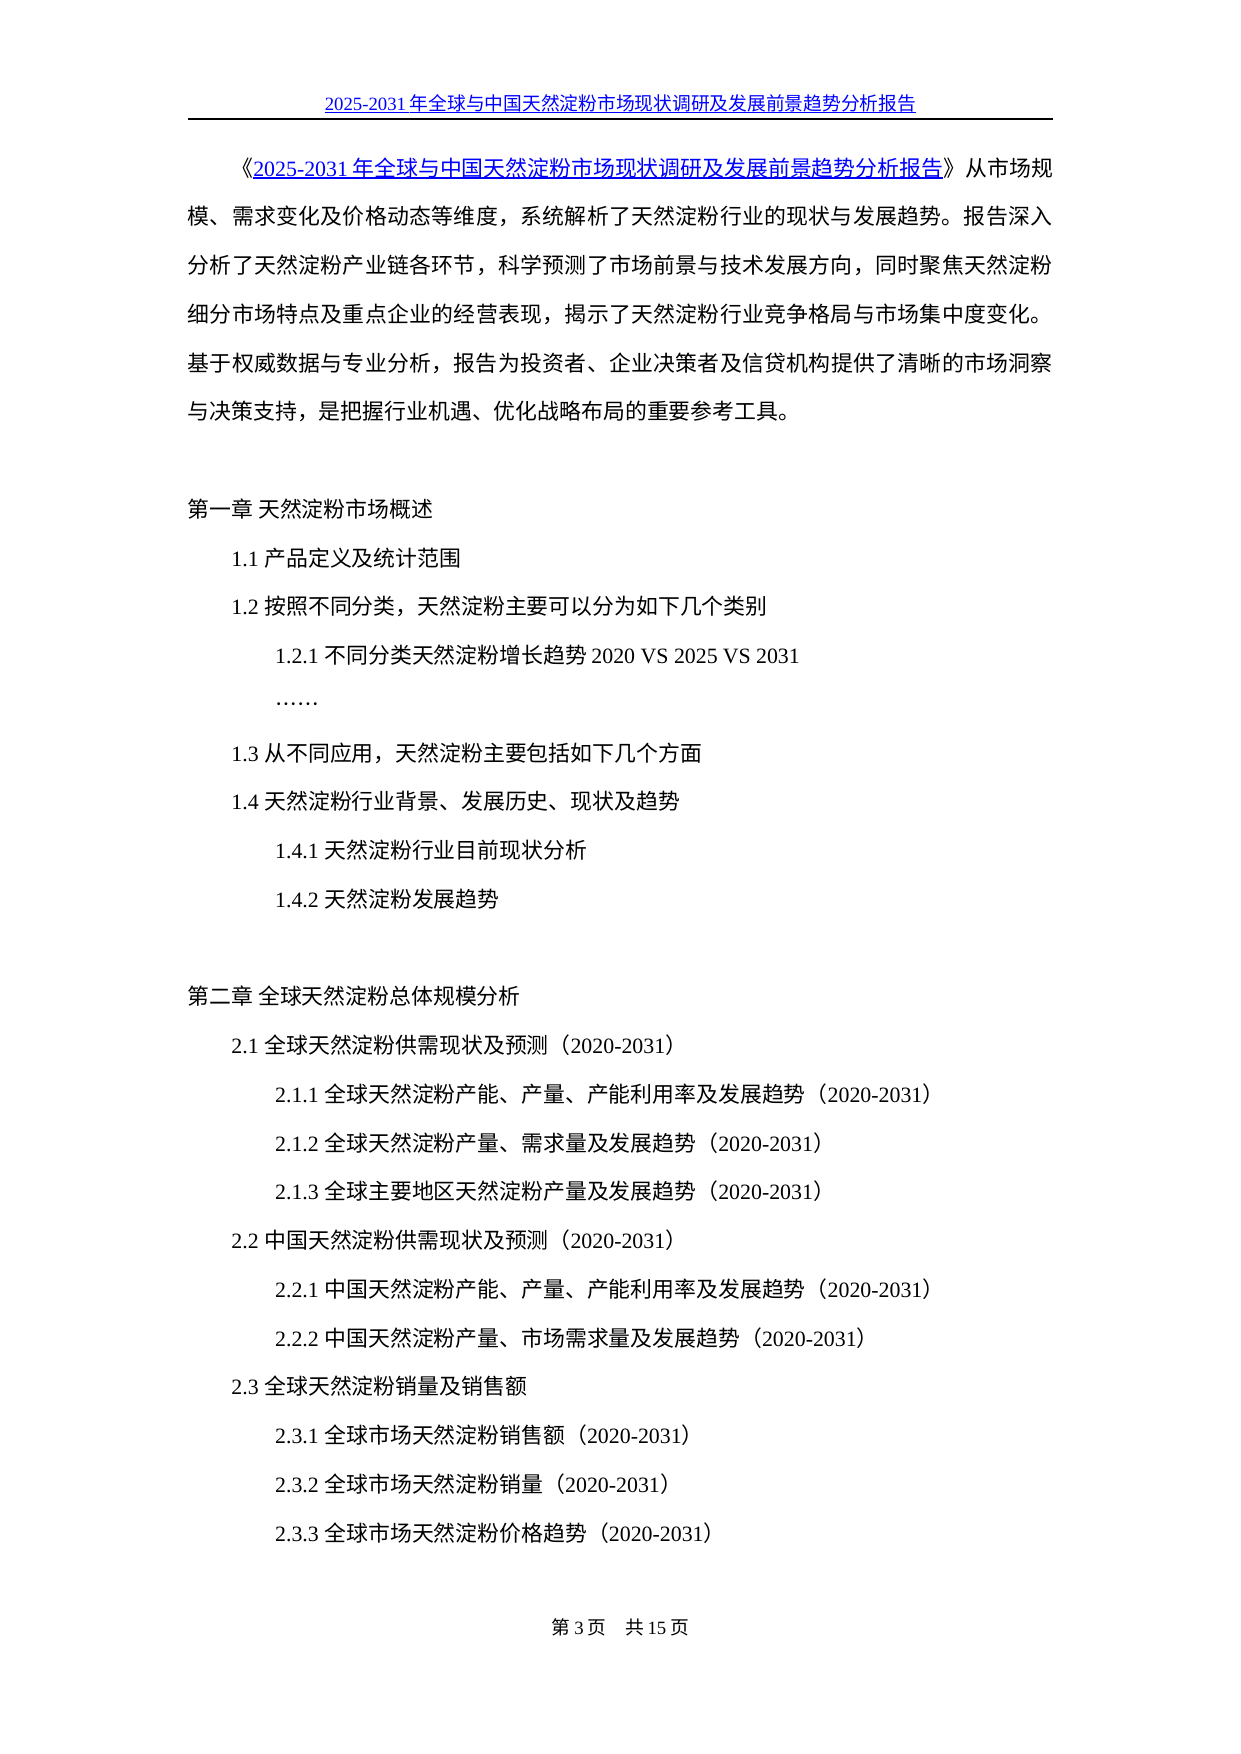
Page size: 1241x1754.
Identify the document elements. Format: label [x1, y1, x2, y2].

text [187, 150, 1053, 1548]
